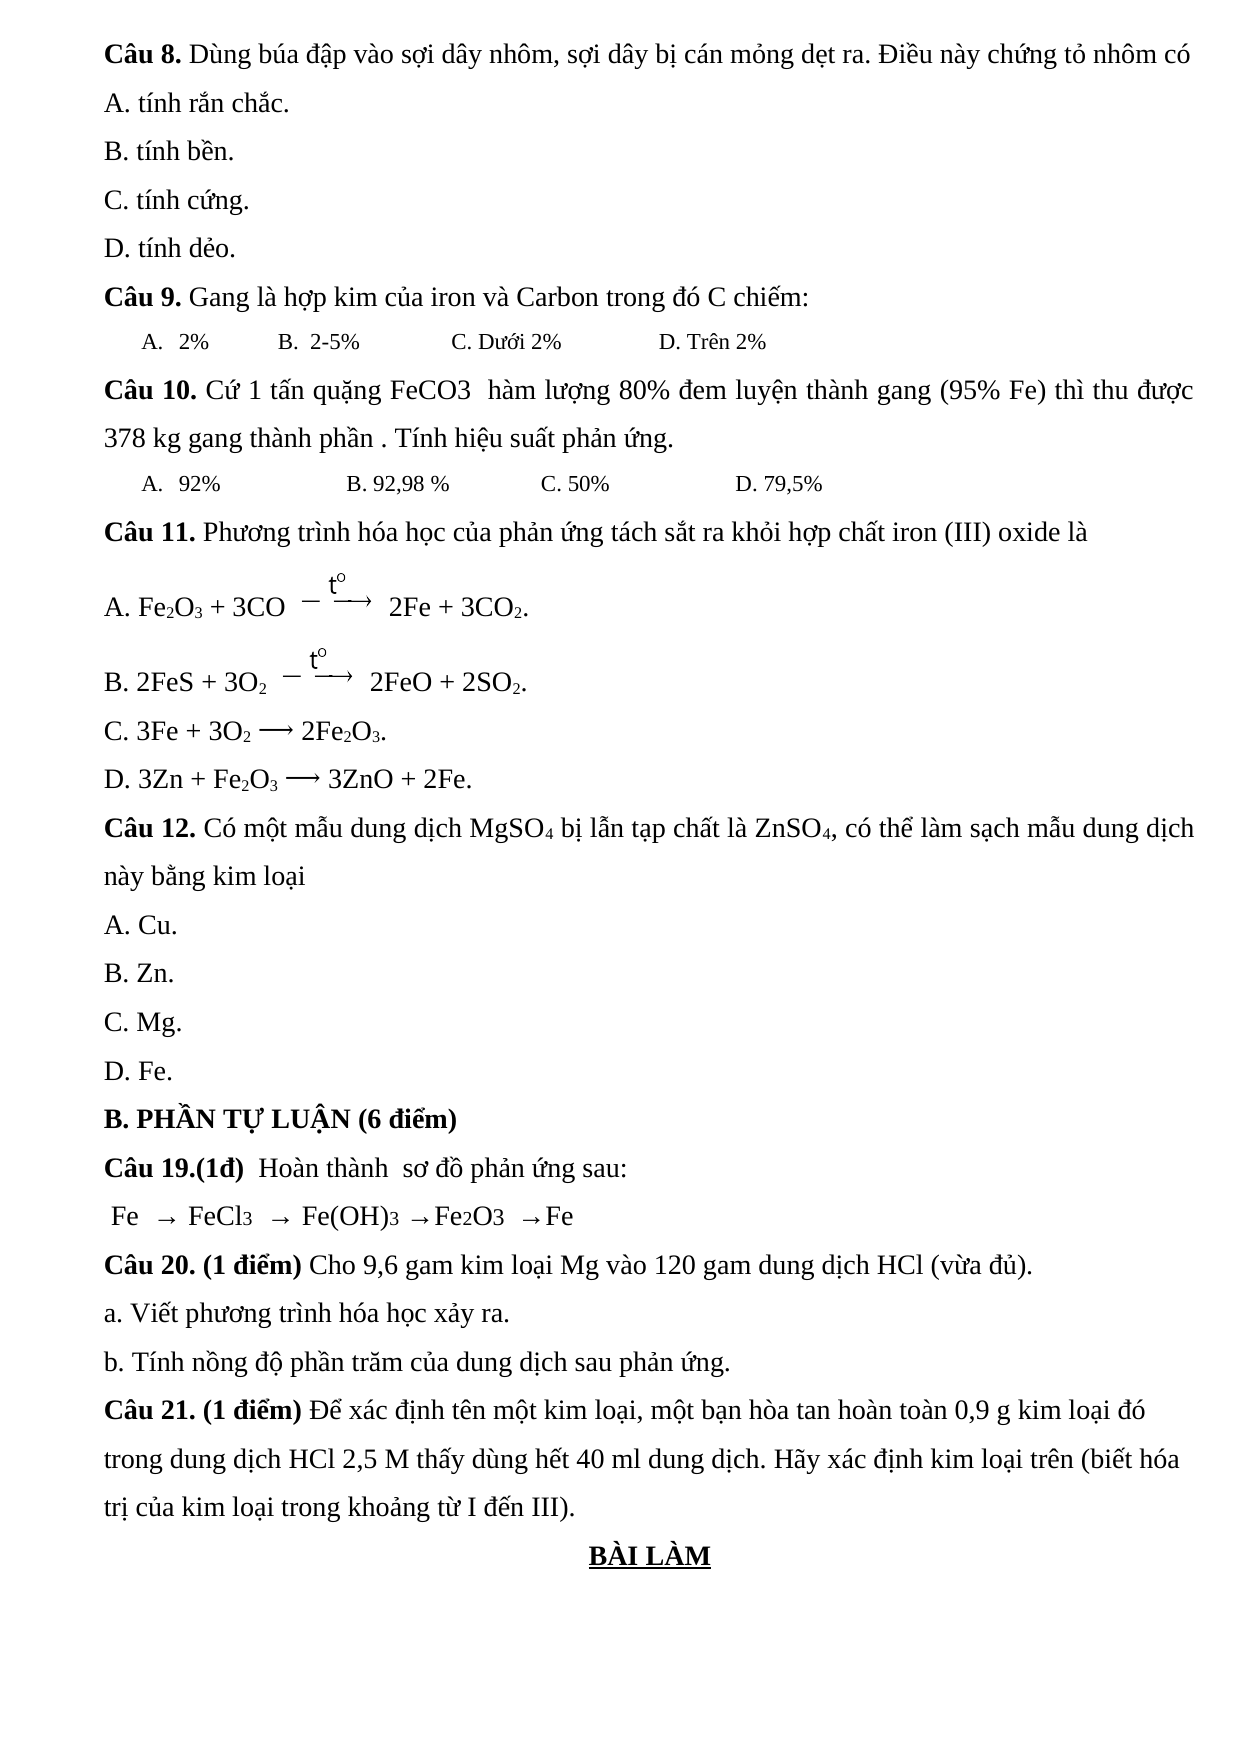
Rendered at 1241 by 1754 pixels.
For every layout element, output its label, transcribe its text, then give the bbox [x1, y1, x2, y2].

text D. 3Zn + Fe2O3 3ZnO + 2Fe. [103, 762, 1196, 795]
text A. Cu. [103, 908, 1196, 940]
text Fe → FeCl3 → Fe(OH)3 →Fe2O3 →Fe [103, 1199, 1196, 1232]
text B. 2FeS + 3O2 2FeO + 2SO2. [103, 638, 1196, 698]
text Câu 10. Cứ 1 tấn quặng FeCO3 hàm lượng 80% đem luyện thành gang (95% Fe) thì thu được 378 kg gang thành phần . Tính hiệu suất phản ứng. [103, 373, 1196, 454]
text Câu 12. Có một mẫu dung dịch MgSO4 bị lẫn tạp chất là ZnSO4, có thể làm sạch mẫu dung dịch này bằng kim loại [103, 811, 1196, 892]
text A. Fe2O3 + 3CO 2Fe + 3CO2. [103, 563, 1196, 622]
text A. tính rắn chắc. [103, 86, 1196, 118]
text Câu 20. (1 điểm) Cho 9,6 gam kim loại Mg vào 120 gam dung dịch HCl (vừa đủ). [103, 1248, 1196, 1280]
text B. Zn. [103, 957, 1196, 989]
list 2% B. 2-5% C. Dưới 2% D. Trên 2% [141, 328, 1196, 355]
list 92% B. 92,98 % C. 50% D. 79,5% [141, 470, 1196, 496]
text Câu 21. (1 điểm) Để xác định tên một kim loại, một bạn hòa tan hoàn toàn 0,9 g kim loại đó trong dung dịch HCl 2,5 M thấy dùng hết 40 ml dung dịch. Hãy xác định kim loại trên (biết hóa trị của kim loại trong khoảng từ I đến III). [103, 1393, 1196, 1523]
text B. tính bền. [103, 134, 1196, 167]
text b. Tính nồng độ phần trăm của dung dịch sau phản ứng. [103, 1345, 1196, 1377]
text D. tính dẻo. [103, 231, 1196, 264]
text C. 3Fe + 3O2 2Fe2O3. [103, 714, 1196, 746]
text B. PHẦN TỰ LUẬN (6 điểm) [103, 1102, 1196, 1134]
text D. Fe. [103, 1054, 1196, 1086]
text a. Viết phương trình hóa học xảy ra. [103, 1296, 1196, 1329]
text C. Mg. [103, 1005, 1196, 1037]
text BÀI LÀM [103, 1539, 1196, 1571]
text Câu 8. Dùng búa đập vào sợi dây nhôm, sợi dây bị cán mỏng dẹt ra. Điều này chứng tỏ nhôm có [103, 37, 1196, 69]
text Câu 11. Phương trình hóa học của phản ứng tách sắt ra khỏi hợp chất iron (III) oxide là [103, 515, 1196, 547]
text Câu 19.(1đ) Hoàn thành sơ đồ phản ứng sau: [103, 1151, 1196, 1183]
text Câu 9. Gang là hợp kim của iron và Carbon trong đó C chiếm: [103, 280, 1196, 312]
text C. tính cứng. [103, 183, 1196, 215]
